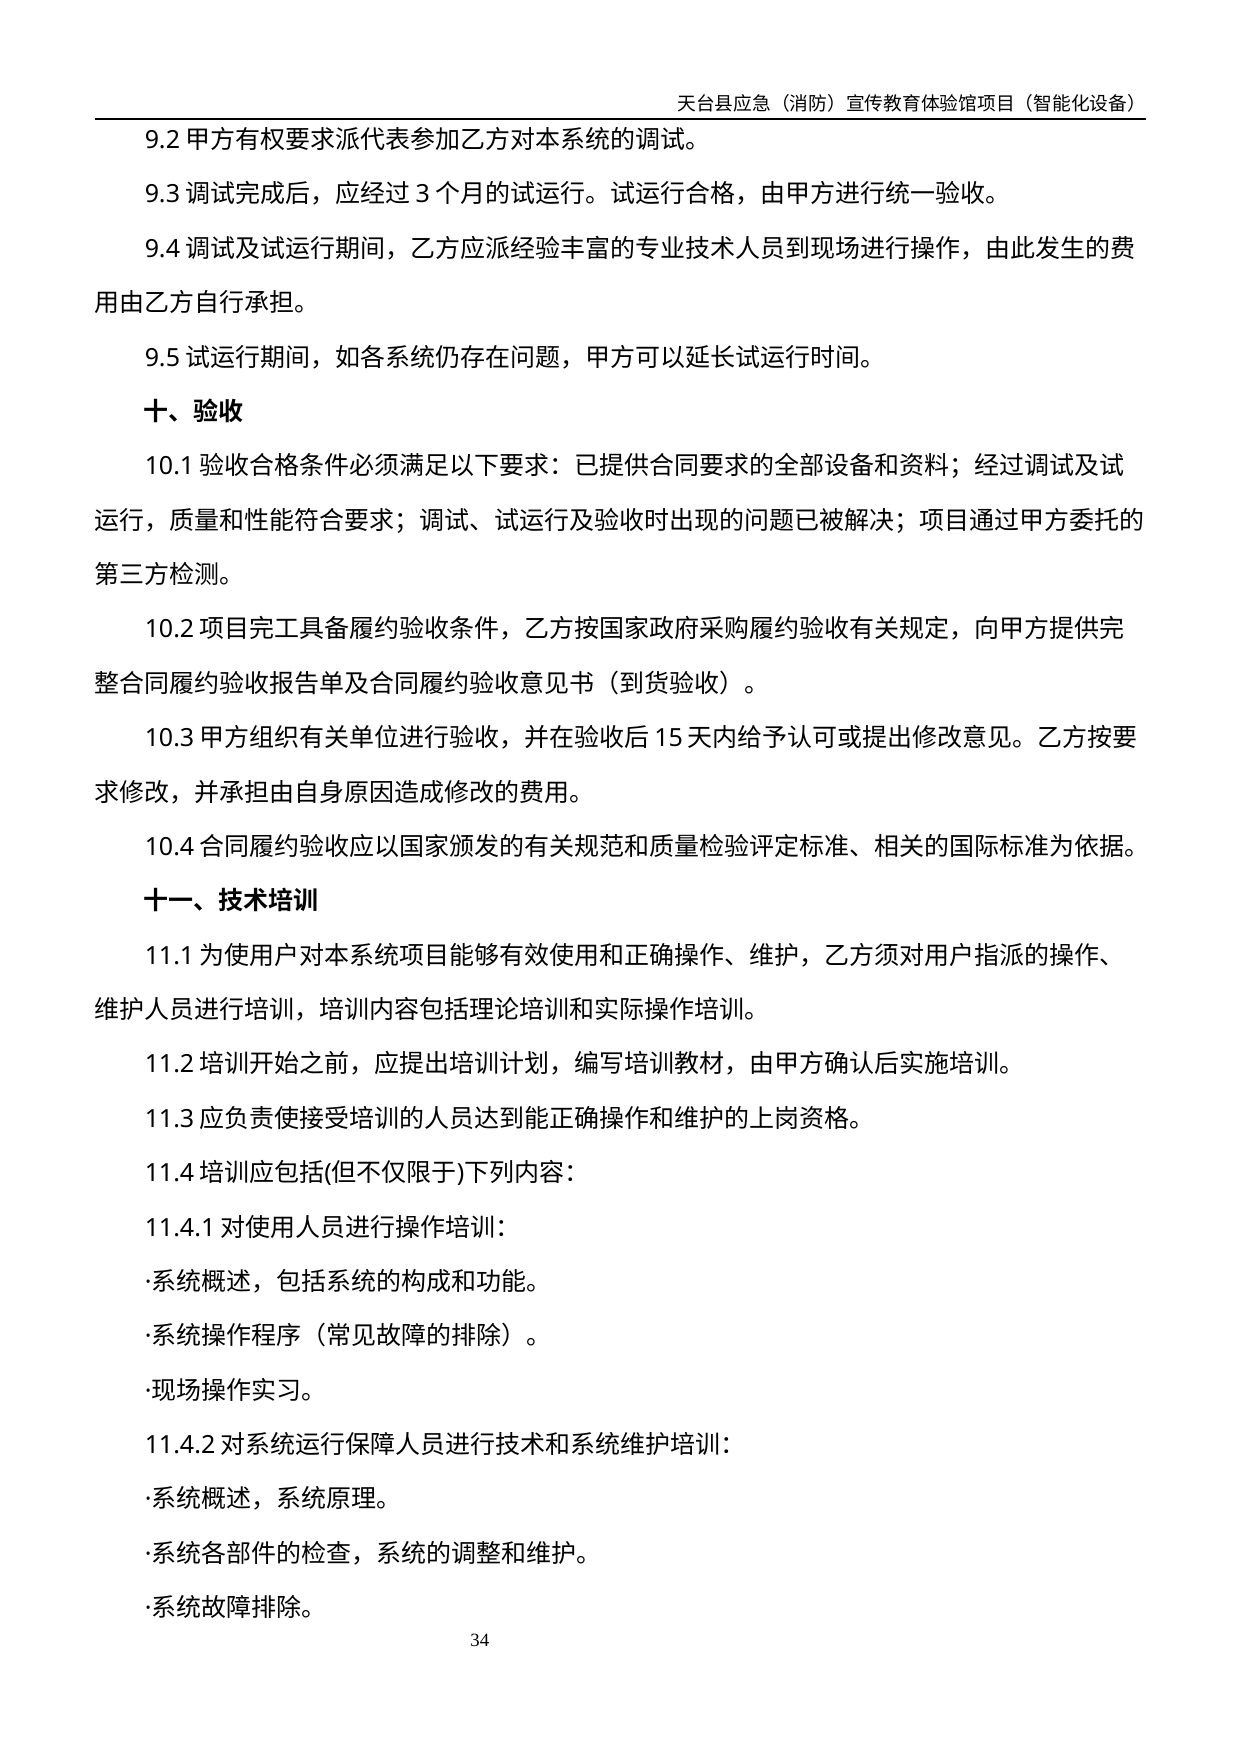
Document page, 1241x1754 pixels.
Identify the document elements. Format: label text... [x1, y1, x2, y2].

text ·系统故障排除。 [94, 1588, 1146, 1624]
text ·系统各部件的检查，系统的调整和维护。 [94, 1533, 1146, 1569]
text ·系统操作程序（常见故障的排除）。 [94, 1316, 1146, 1352]
text 10.3甲方组织有关单位进行验收，并在验收后15天内给予认可或提出修改意见。乙方按要求修改，并承担由自身原因造成修改的费用。 [94, 718, 1146, 808]
text ·系统概述，系统原理。 [94, 1479, 1146, 1515]
text 十、验收 [144, 391, 1146, 428]
text 9.5试运行期间，如各系统仍存在问题，甲方可以延长试运行时间。 [94, 337, 1146, 373]
text 十一、技术培训 [144, 881, 1146, 917]
text 9.4调试及试运行期间，乙方应派经验丰富的专业技术人员到现场进行操作，由此发生的费用由乙方自行承担。 [94, 228, 1146, 319]
text 11.4培训应包括(但不仅限于)下列内容： [94, 1153, 1146, 1189]
text 11.2培训开始之前，应提出培训计划，编写培训教材，由甲方确认后实施培训。 [94, 1044, 1146, 1080]
text ·系统概述，包括系统的构成和功能。 [94, 1261, 1146, 1298]
text 10.4合同履约验收应以国家颁发的有关规范和质量检验评定标准、相关的国际标准为依据。 [94, 826, 1146, 863]
text 11.4.2对系统运行保障人员进行技术和系统维护培训： [94, 1424, 1146, 1461]
text ·现场操作实习。 [94, 1370, 1146, 1406]
text 11.3应负责使接受培训的人员达到能正确操作和维护的上岗资格。 [94, 1098, 1146, 1134]
text 10.1验收合格条件必须满足以下要求：已提供合同要求的全部设备和资料；经过调试及试运行，质量和性能符合要求；调试、试运行及验收时出现的问题已被解决；项目通过甲方委托的第三方检测。 [94, 446, 1146, 591]
text 10.2项目完工具备履约验收条件，乙方按国家政府采购履约验收有关规定，向甲方提供完整合同履约验收报告单及合同履约验收意见书（到货验收）。 [94, 609, 1146, 699]
text 11.1为使用户对本系统项目能够有效使用和正确操作、维护，乙方须对用户指派的操作、维护人员进行培训，培训内容包括理论培训和实际操作培训。 [94, 935, 1146, 1026]
text 9.3调试完成后，应经过 3个月的试运行。试运行合格，由甲方进行统一验收。 [94, 174, 1146, 210]
text 11.4.1对使用人员进行操作培训： [94, 1207, 1146, 1243]
text 9.2甲方有权要求派代表参加乙方对本系统的调试。 [94, 119, 1146, 156]
